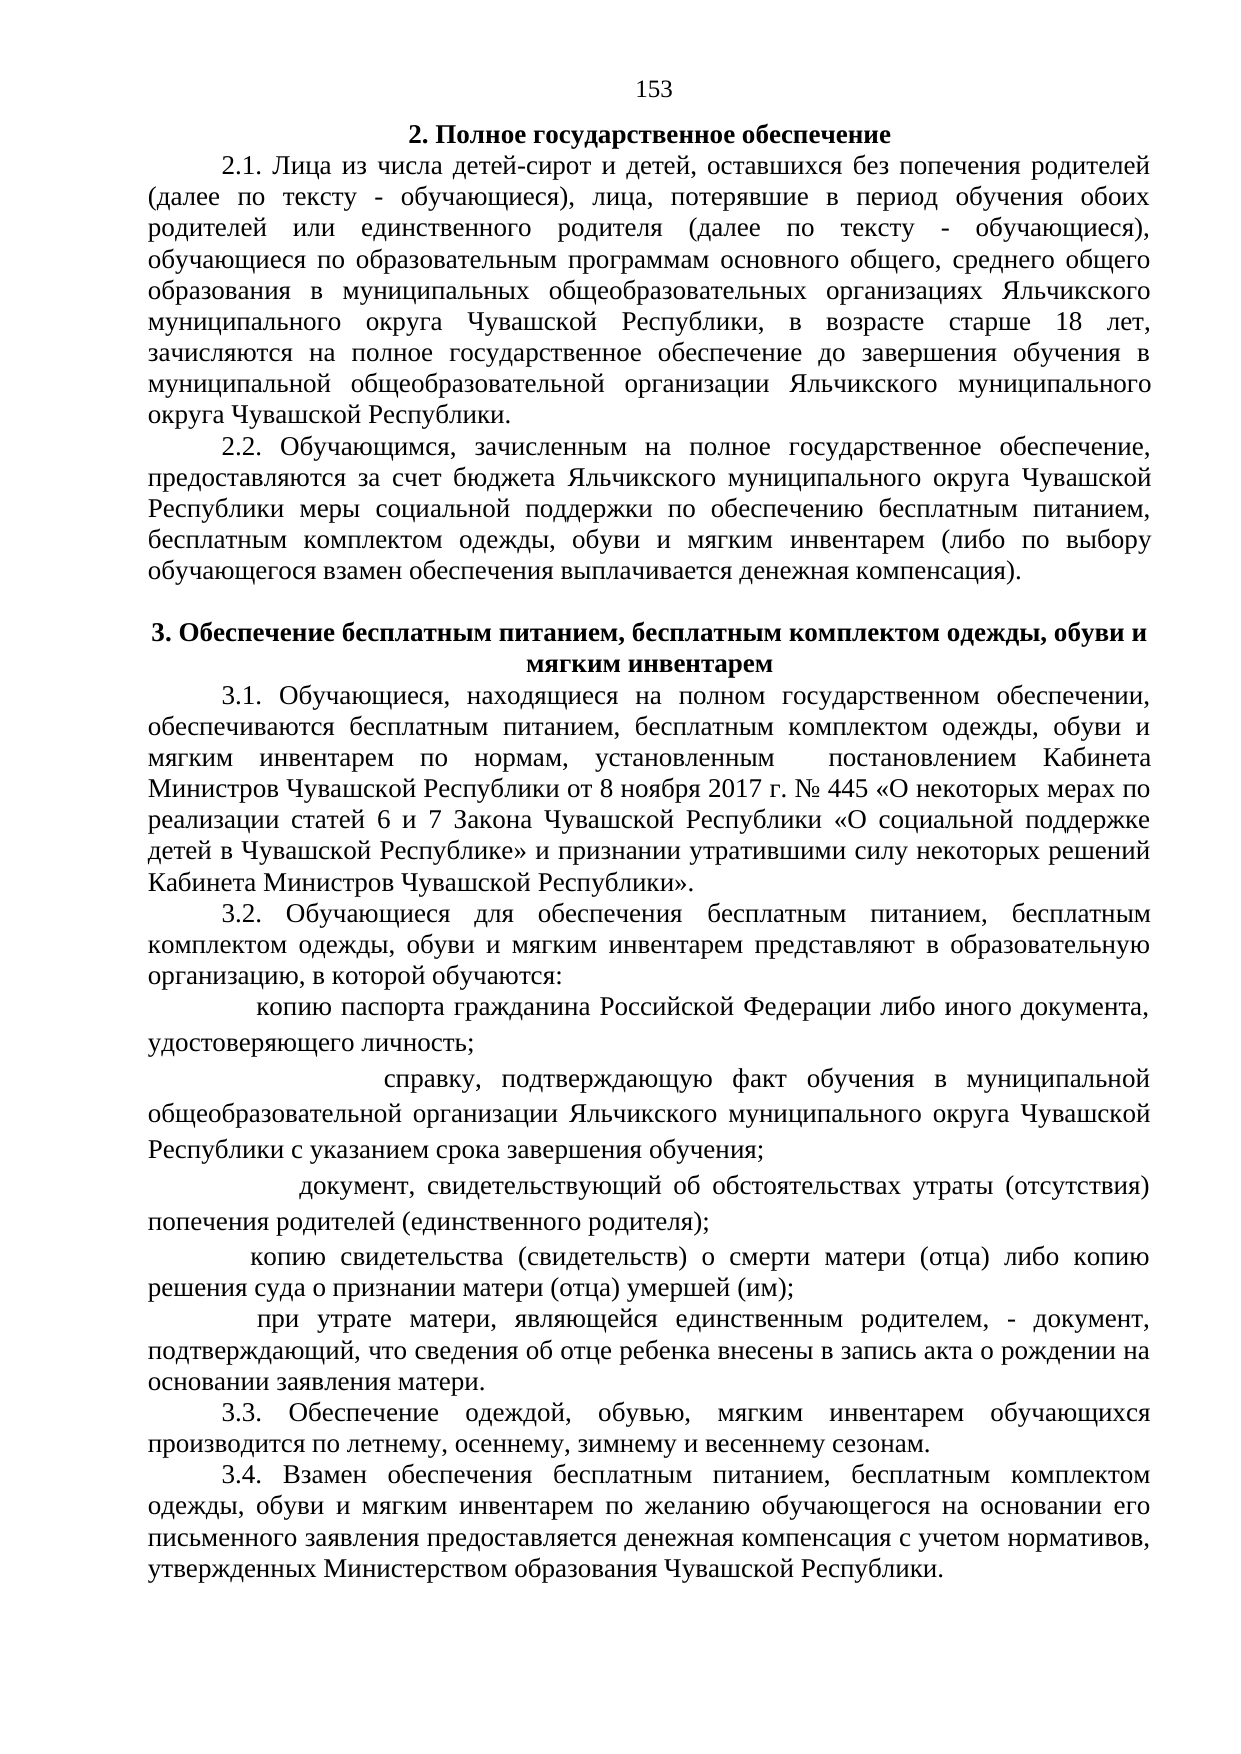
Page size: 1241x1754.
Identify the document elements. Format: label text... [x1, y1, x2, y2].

text при утрате матери, являющейся единственным родителем, - документ, подтверждающий, что сведения об отце ребенка внесены в запись акта о рождении на основании заявления матери. [148, 1303, 1152, 1396]
text справку, подтверждающую факт обучения в муниципальной общеобразовательной организации Яльчикского муниципального округа Чувашской Республики с указанием срока завершения обучения; [148, 1062, 1152, 1164]
text 3.3. Обеспечение одеждой, обувью, мягким инвентарем обучающихся производится по летнему, осеннему, зимнему и весеннему сезонам. [148, 1396, 1152, 1458]
text документ, свидетельствующий об обстоятельствах утраты (отсутствия) попечения родителей (единственного родителя); [148, 1169, 1152, 1236]
text 3.2. Обучающиеся для обеспечения бесплатным питанием, бесплатным комплектом одежды, обуви и мягким инвентарем представляют в образовательную организацию, в которой обучаются: [148, 897, 1152, 990]
text 3. Обеспечение бесплатным питанием, бесплатным комплектом одежды, обуви и мягким инвентарем [148, 616, 1152, 679]
text копию свидетельства (свидетельств) о смерти матери (отца) либо копию решения суда о признании матери (отца) умершей (им); [148, 1240, 1152, 1303]
text 3.1. Обучающиеся, находящиеся на полном государственном обеспечении, обеспечиваются бесплатным питанием, бесплатным комплектом одежды, обуви и мягким инвентарем по нормам, установленным постановлением Кабинета Министров Чувашской Республики от 8 ноября 2017 г. № 445 «О некоторых мерах по реализации статей 6 и 7 Закона Чувашской Республики «О социальной поддержке детей в Чувашской Республике» и признании утратившими силу некоторых решений Кабинета Министров Чувашской Республики». [148, 679, 1152, 897]
text 3.4. Взамен обеспечения бесплатным питанием, бесплатным комплектом одежды, обуви и мягким инвентарем по желанию обучающегося на основании его письменного заявления предоставляется денежная компенсация с учетом нормативов, утвержденных Министерством образования Чувашской Республики. [148, 1458, 1152, 1583]
text копию паспорта гражданина Российской Федерации либо иного документа, удостоверяющего личность; [148, 990, 1152, 1057]
text 2.1. Лица из числа детей-сирот и детей, оставшихся без попечения родителей (далее по тексту - обучающиеся), лица, потерявшие в период обучения обоих родителей или единственного родителя (далее по тексту - обучающиеся), обучающиеся по образовательным программам основного общего, среднего общего образования в муниципальных общеобразовательных организациях Яльчикского муниципального округа Чувашской Республики, в возрасте старше 18 лет, зачисляются на полное государственное обеспечение до завершения обучения в муниципальной общеобразовательной организации Яльчикского муниципального округа Чувашской Республики. [148, 149, 1152, 429]
text 2. Полное государственное обеспечение [148, 118, 1152, 149]
text 2.2. Обучающимся, зачисленным на полное государственное обеспечение, предоставляются за счет бюджета Яльчикского муниципального округа Чувашской Республики меры социальной поддержки по обеспечению бесплатным питанием, бесплатным комплектом одежды, обуви и мягким инвентарем (либо по выбору обучающегося взамен обеспечения выплачивается денежная компенсация). [148, 429, 1152, 585]
